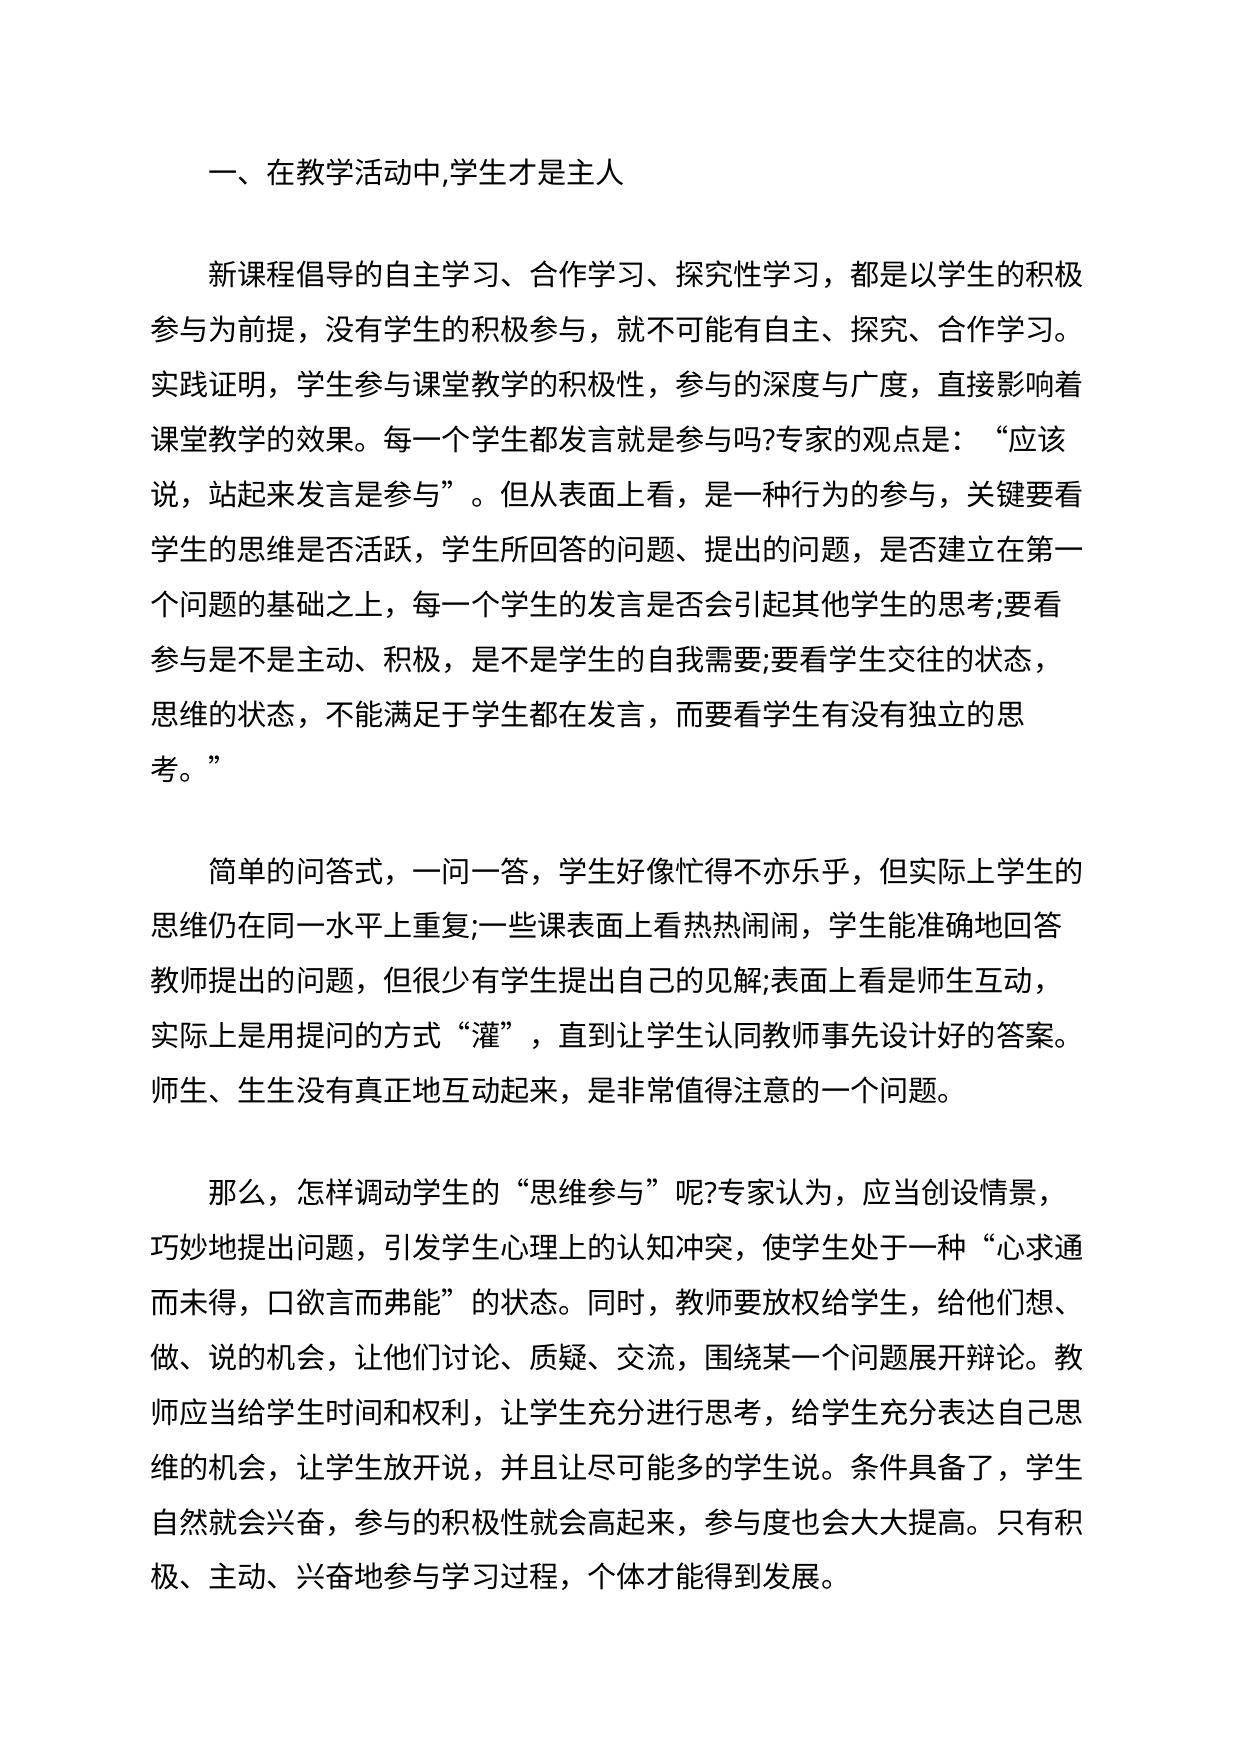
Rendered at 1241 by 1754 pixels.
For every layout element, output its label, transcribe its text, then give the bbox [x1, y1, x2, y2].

text 新课程倡导的自主学习、合作学习、探究性学习，都是以学生的积极参与为前提，没有学生的积极参与，就不可能有自主、探究、合作学习。实践证明，学生参与课堂教学的积极性，参与的深度与广度，直接影响着课堂教学的效果。每一个学生都发言就是参与吗?专家的观点是：“应该说，站起来发言是参与”。但从表面上看，是一种行为的参与，关键要看学生的思维是否活跃，学生所回答的问题、提出的问题，是否建立在第一个问题的基础之上，每一个学生的发言是否会引起其他学生的思考;要看参与是不是主动、积极，是不是学生的自我需要;要看学生交往的状态，思维的状态，不能满足于学生都在发言，而要看学生有没有独立的思考。” [150, 252, 1090, 789]
text 简单的问答式，一问一答，学生好像忙得不亦乐乎，但实际上学生的思维仍在同一水平上重复;一些课表面上看热热闹闹，学生能准确地回答教师提出的问题，但很少有学生提出自己的见解;表面上看是师生互动，实际上是用提问的方式“灌”，直到让学生认同教师事先设计好的答案。师生、生生没有真正地互动起来，是非常值得注意的一个问题。 [150, 848, 1090, 1110]
text 那么，怎样调动学生的“思维参与”呢?专家认为，应当创设情景，巧妙地提出问题，引发学生心理上的认知冲突，使学生处于一种“心求通而未得，口欲言而弗能”的状态。同时，教师要放权给学生，给他们想、做、说的机会，让他们讨论、质疑、交流，围绕某一个问题展开辩论。教师应当给学生时间和权利，让学生充分进行思考，给学生充分表达自己思维的机会，让学生放开说，并且让尽可能多的学生说。条件具备了，学生自然就会兴奋，参与的积极性就会高起来，参与度也会大大提高。只有积极、主动、兴奋地参与学习过程，个体才能得到发展。 [150, 1170, 1090, 1596]
text 一、在教学活动中,学生才是主人 [150, 150, 1090, 192]
